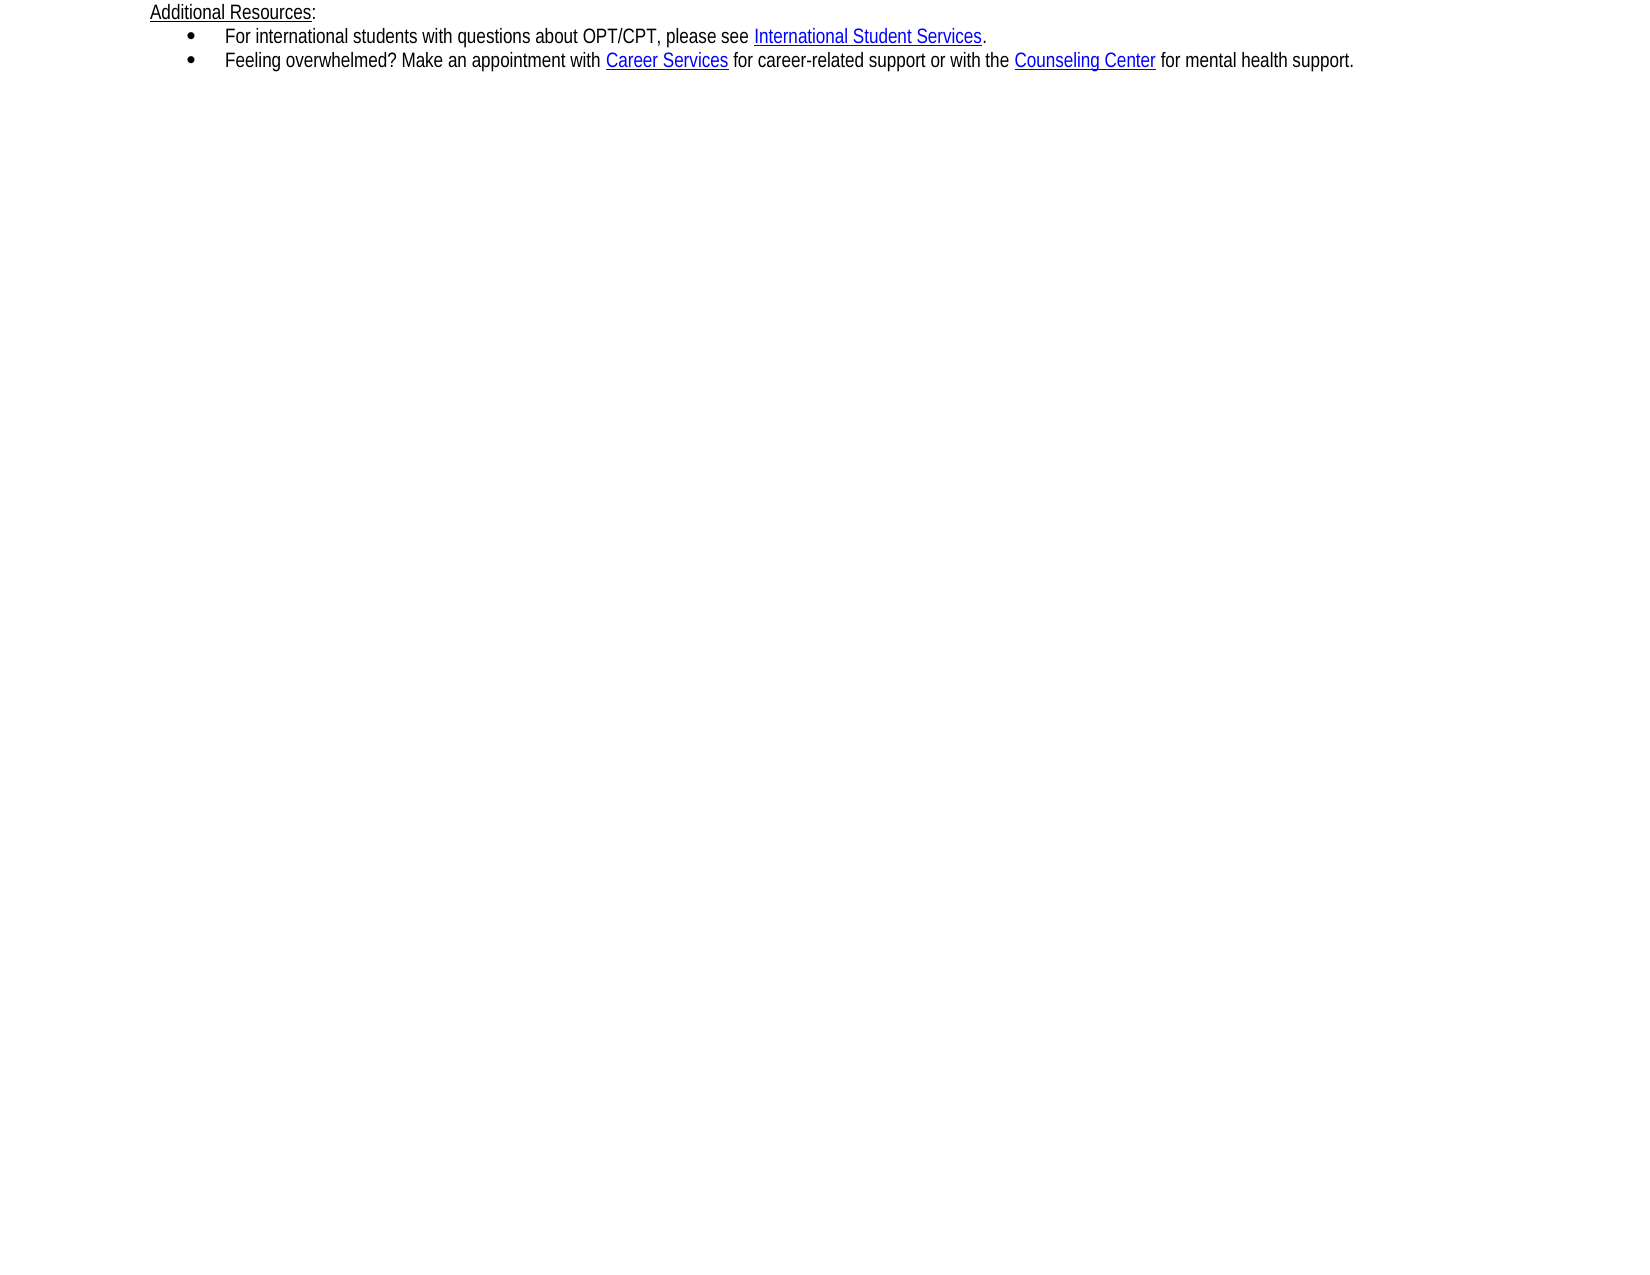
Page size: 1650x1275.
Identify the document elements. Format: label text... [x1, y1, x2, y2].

list Feeling overwhelmed? Make an appointment with Career Services for career-related support or with the Counseling Center for mental health support. [187, 48, 1575, 72]
text Additional Resources: [150, 0, 1575, 24]
list For international students with questions about OPT/CPT, please see International Student Services. [187, 24, 1575, 48]
